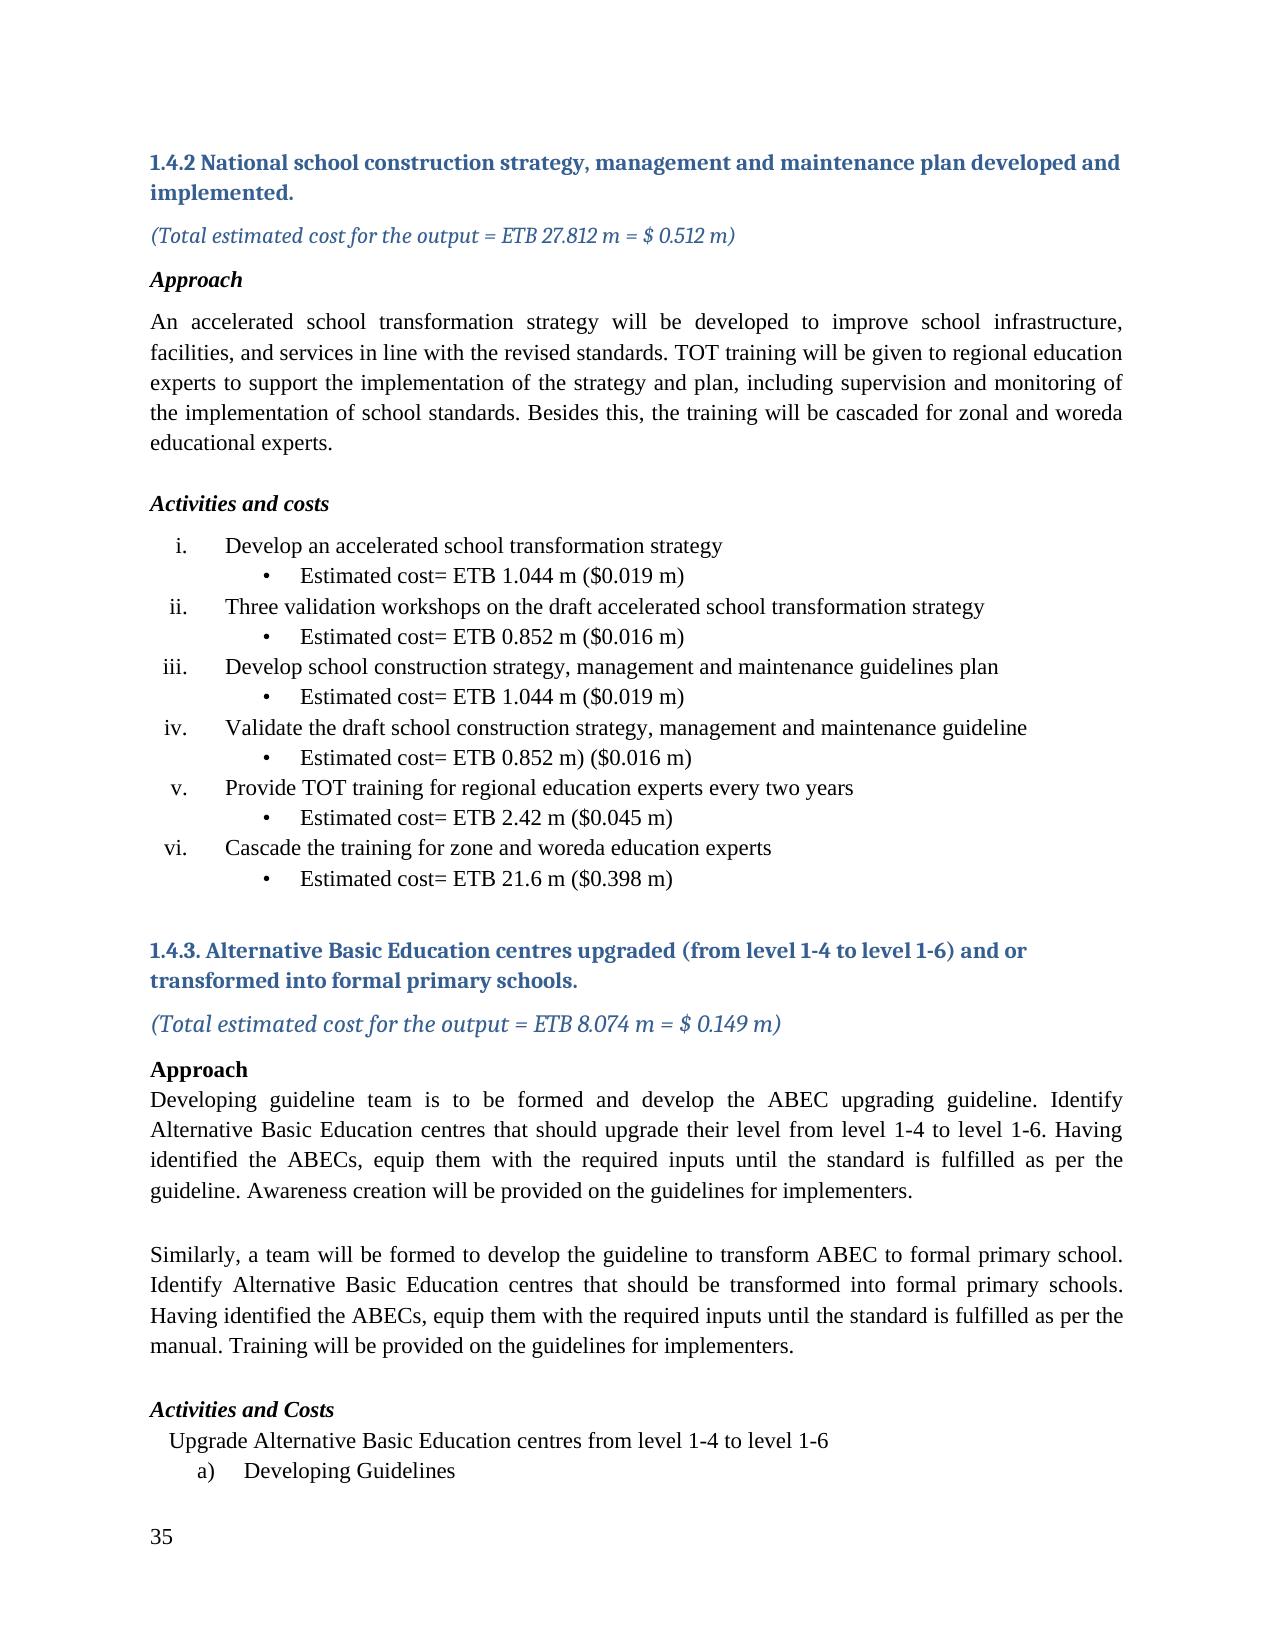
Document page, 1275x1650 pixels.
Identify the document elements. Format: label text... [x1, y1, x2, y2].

list Three validation workshops on the draft accelerated school transformation strategy [187, 593, 1125, 619]
subtitle (Total estimated cost for the output = ETB 8.074 m = $ 0.149 m) [150, 1010, 1125, 1039]
text Approach [150, 266, 1125, 292]
list Developing Guidelines [197, 1457, 1125, 1483]
subtitle 1.4.2 National school construction strategy, management and maintenance plan developed and implemented. [150, 150, 1125, 207]
subtitle 1.4.3. Alternative Basic Education centres upgraded (from level 1-4 to level 1-6) and or transformed into formal primary schools. [150, 937, 1125, 994]
list Cascade the training for zone and woreda education experts [187, 834, 1125, 861]
text Similarly, a team will be formed to develop the guideline to transform ABEC to formal primary school. Identify Alternative Basic Education centres that should be transformed into formal primary schools. Having identified the ABECs, equip them with the required inputs until the standard is fulfilled as per the manual. Training will be provided on the guidelines for implementers. [150, 1241, 1125, 1358]
text Activities and costs [150, 489, 1125, 516]
list Estimated cost= ETB 0.852 m) ($0.016 m) [262, 744, 1125, 770]
list Estimated cost= ETB 0.852 m ($0.016 m) [262, 623, 1125, 649]
list Estimated cost= ETB 2.42 m ($0.045 m) [262, 804, 1125, 831]
text Upgrade Alternative Basic Education centres from level 1-4 to level 1-6 [169, 1427, 1125, 1453]
list Provide TOT training for regional education experts every two years [187, 774, 1125, 800]
list Estimated cost= ETB 21.6 m ($0.398 m) [262, 864, 1125, 891]
list Develop school construction strategy, management and maintenance guidelines plan [187, 653, 1125, 679]
list Validate the draft school construction strategy, management and maintenance guideline [187, 713, 1125, 740]
text Approach [150, 1056, 1125, 1082]
list Estimated cost= ETB 1.044 m ($0.019 m) [262, 562, 1125, 589]
subtitle (Total estimated cost for the output = ETB 27.812 m = $ 0.512 m) [150, 223, 1125, 249]
list Estimated cost= ETB 1.044 m ($0.019 m) [262, 683, 1125, 710]
text An accelerated school transformation strategy will be developed to improve school infrastructure, facilities, and services in line with the revised standards. TOT training will be given to regional education experts to support the implementation of the strategy and plan, including supervision and monitoring of the implementation of school standards. Besides this, the training will be cascaded for zonal and woreda educational experts. [150, 308, 1125, 456]
list Develop an accelerated school transformation strategy [187, 532, 1125, 559]
text Activities and Costs [150, 1397, 1125, 1423]
text Developing guideline team is to be formed and develop the ABEC upgrading guideline. Identify Alternative Basic Education centres that should upgrade their level from level 1-4 to level 1-6. Having identified the ABECs, equip them with the required inputs until the standard is fulfilled as per the guideline. Awareness creation will be provided on the guidelines for implementers. [150, 1086, 1125, 1203]
